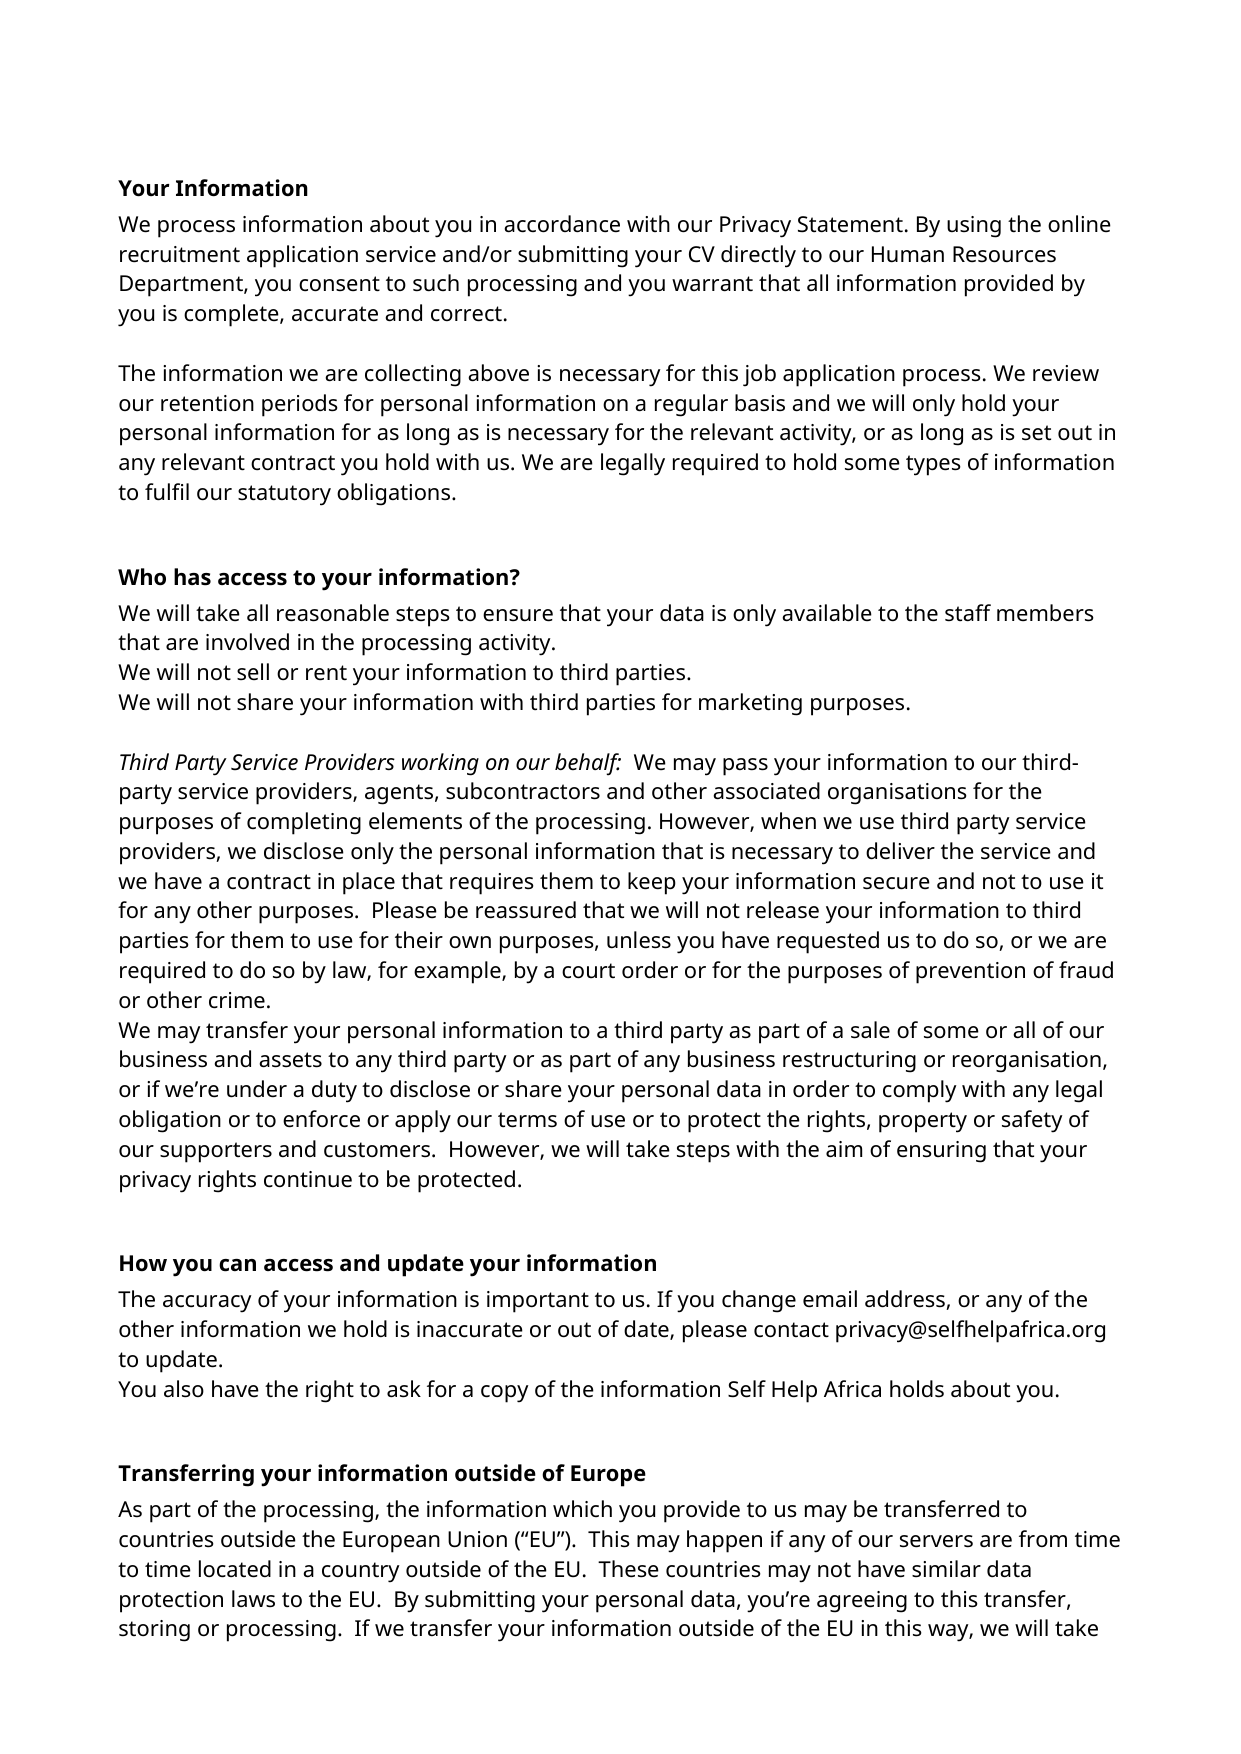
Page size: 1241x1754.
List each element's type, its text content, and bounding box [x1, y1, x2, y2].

text We may transfer your personal information to a third party as part of a sale of some or all of our business and assets to any third party or as part of any business restructuring or reorganisation, or if we’re under a duty to disclose or share your personal data in order to comply with any legal obligation or to enforce or apply our terms of use or to protect the rights, property or safety of our supporters and customers. However, we will take steps with the aim of ensuring that your privacy rights continue to be protected. [118, 1014, 1122, 1193]
text We process information about you in accordance with our Privacy Statement. By using the online recruitment application service and/or submitting your CV directly to our Human Resources Department, you consent to such processing and you warrant that all information provided by you is complete, accurate and correct. [118, 209, 1122, 328]
subtitle How you can access and update your information [118, 1248, 1122, 1278]
text The information we are collecting above is necessary for this job application process. We review our retention periods for personal information on a regular basis and we will only hold your personal information for as long as is necessary for the relevant activity, or as long as is set out in any relevant contract you hold with us. We are legally required to hold some types of information to fulfil our statutory obligations. [118, 358, 1122, 507]
text The accuracy of your information is important to us. If you change email address, or any of the other information we hold is inaccurate or out of date, please contact privacy@selfhelpafrica.org to update. [118, 1284, 1122, 1373]
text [118, 1494, 1122, 1643]
subtitle Your Information [118, 173, 1122, 202]
text Third Party Service Providers working on our behalf: We may pass your information to our third-party service providers, agents, subcontractors and other associated organisations for the purposes of completing elements of the processing. However, when we use third party service providers, we disclose only the personal information that is necessary to deliver the service and we have a contract in place that requires them to keep your information secure and not to use it for any other purposes. Please be reassured that we will not release your information to third parties for them to use for their own purposes, unless you have requested us to do so, or we are required to do so by law, for example, by a court order or for the purposes of prevention of fraud or other crime. [118, 717, 1122, 1014]
subtitle Who has access to your information? [118, 561, 1122, 591]
text You also have the right to ask for a copy of the information Self Help Africa holds about you. [118, 1373, 1122, 1403]
text We will take all reasonable steps to ensure that your data is only available to the staff members that are involved in the processing activity. We will not sell or rent your information to third parties. We will not share your information with third parties for marketing purposes. [118, 597, 1122, 717]
subtitle Transferring your information outside of Europe [118, 1458, 1122, 1488]
